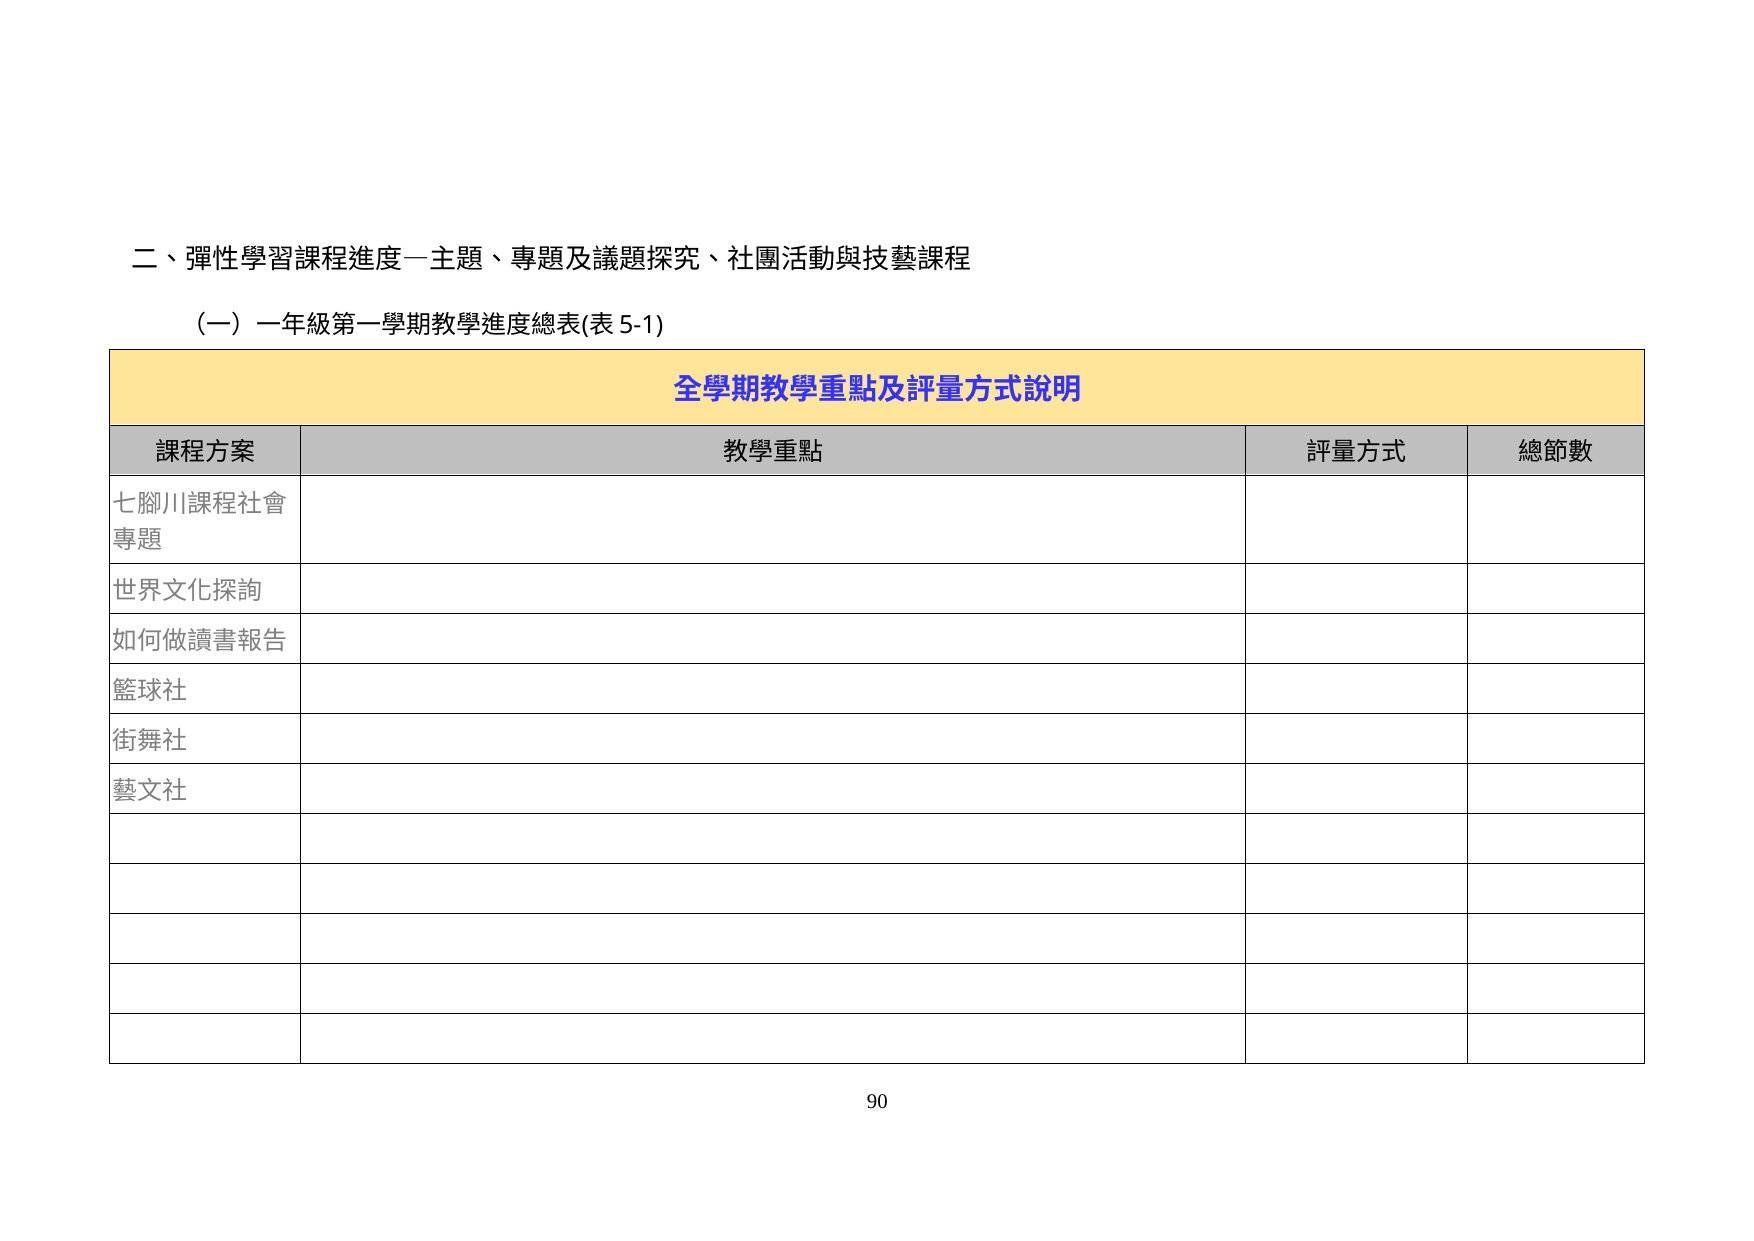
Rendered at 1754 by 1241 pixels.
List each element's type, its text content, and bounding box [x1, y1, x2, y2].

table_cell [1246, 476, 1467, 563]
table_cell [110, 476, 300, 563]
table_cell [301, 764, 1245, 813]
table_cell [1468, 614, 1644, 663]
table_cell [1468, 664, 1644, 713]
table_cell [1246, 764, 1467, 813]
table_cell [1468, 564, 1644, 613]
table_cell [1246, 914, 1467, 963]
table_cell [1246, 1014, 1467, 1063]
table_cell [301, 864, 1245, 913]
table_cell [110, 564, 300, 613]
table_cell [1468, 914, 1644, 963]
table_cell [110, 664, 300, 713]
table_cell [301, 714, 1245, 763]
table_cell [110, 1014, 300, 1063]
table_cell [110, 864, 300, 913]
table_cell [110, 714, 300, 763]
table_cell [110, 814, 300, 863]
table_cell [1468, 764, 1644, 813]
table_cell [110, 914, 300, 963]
text （一）一年級第一學期教學進度總表(表5-1) [181, 303, 1648, 341]
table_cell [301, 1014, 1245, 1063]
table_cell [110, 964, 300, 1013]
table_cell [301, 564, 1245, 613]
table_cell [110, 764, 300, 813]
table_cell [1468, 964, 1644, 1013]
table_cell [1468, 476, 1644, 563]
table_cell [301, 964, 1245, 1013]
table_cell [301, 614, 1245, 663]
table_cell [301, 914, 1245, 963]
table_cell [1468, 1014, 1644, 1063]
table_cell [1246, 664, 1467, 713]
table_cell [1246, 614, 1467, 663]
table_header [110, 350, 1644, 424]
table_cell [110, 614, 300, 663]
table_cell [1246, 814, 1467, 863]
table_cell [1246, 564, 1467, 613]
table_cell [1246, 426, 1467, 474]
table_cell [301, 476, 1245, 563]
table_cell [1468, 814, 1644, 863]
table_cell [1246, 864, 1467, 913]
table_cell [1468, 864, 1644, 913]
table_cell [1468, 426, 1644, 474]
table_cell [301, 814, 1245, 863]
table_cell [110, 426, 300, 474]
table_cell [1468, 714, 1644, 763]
text 二、彈性學習課程進度—主題、專題及議題探究、社團活動與技藝課程 [131, 219, 1648, 294]
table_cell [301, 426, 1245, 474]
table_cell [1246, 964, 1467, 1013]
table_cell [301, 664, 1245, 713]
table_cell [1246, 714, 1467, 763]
